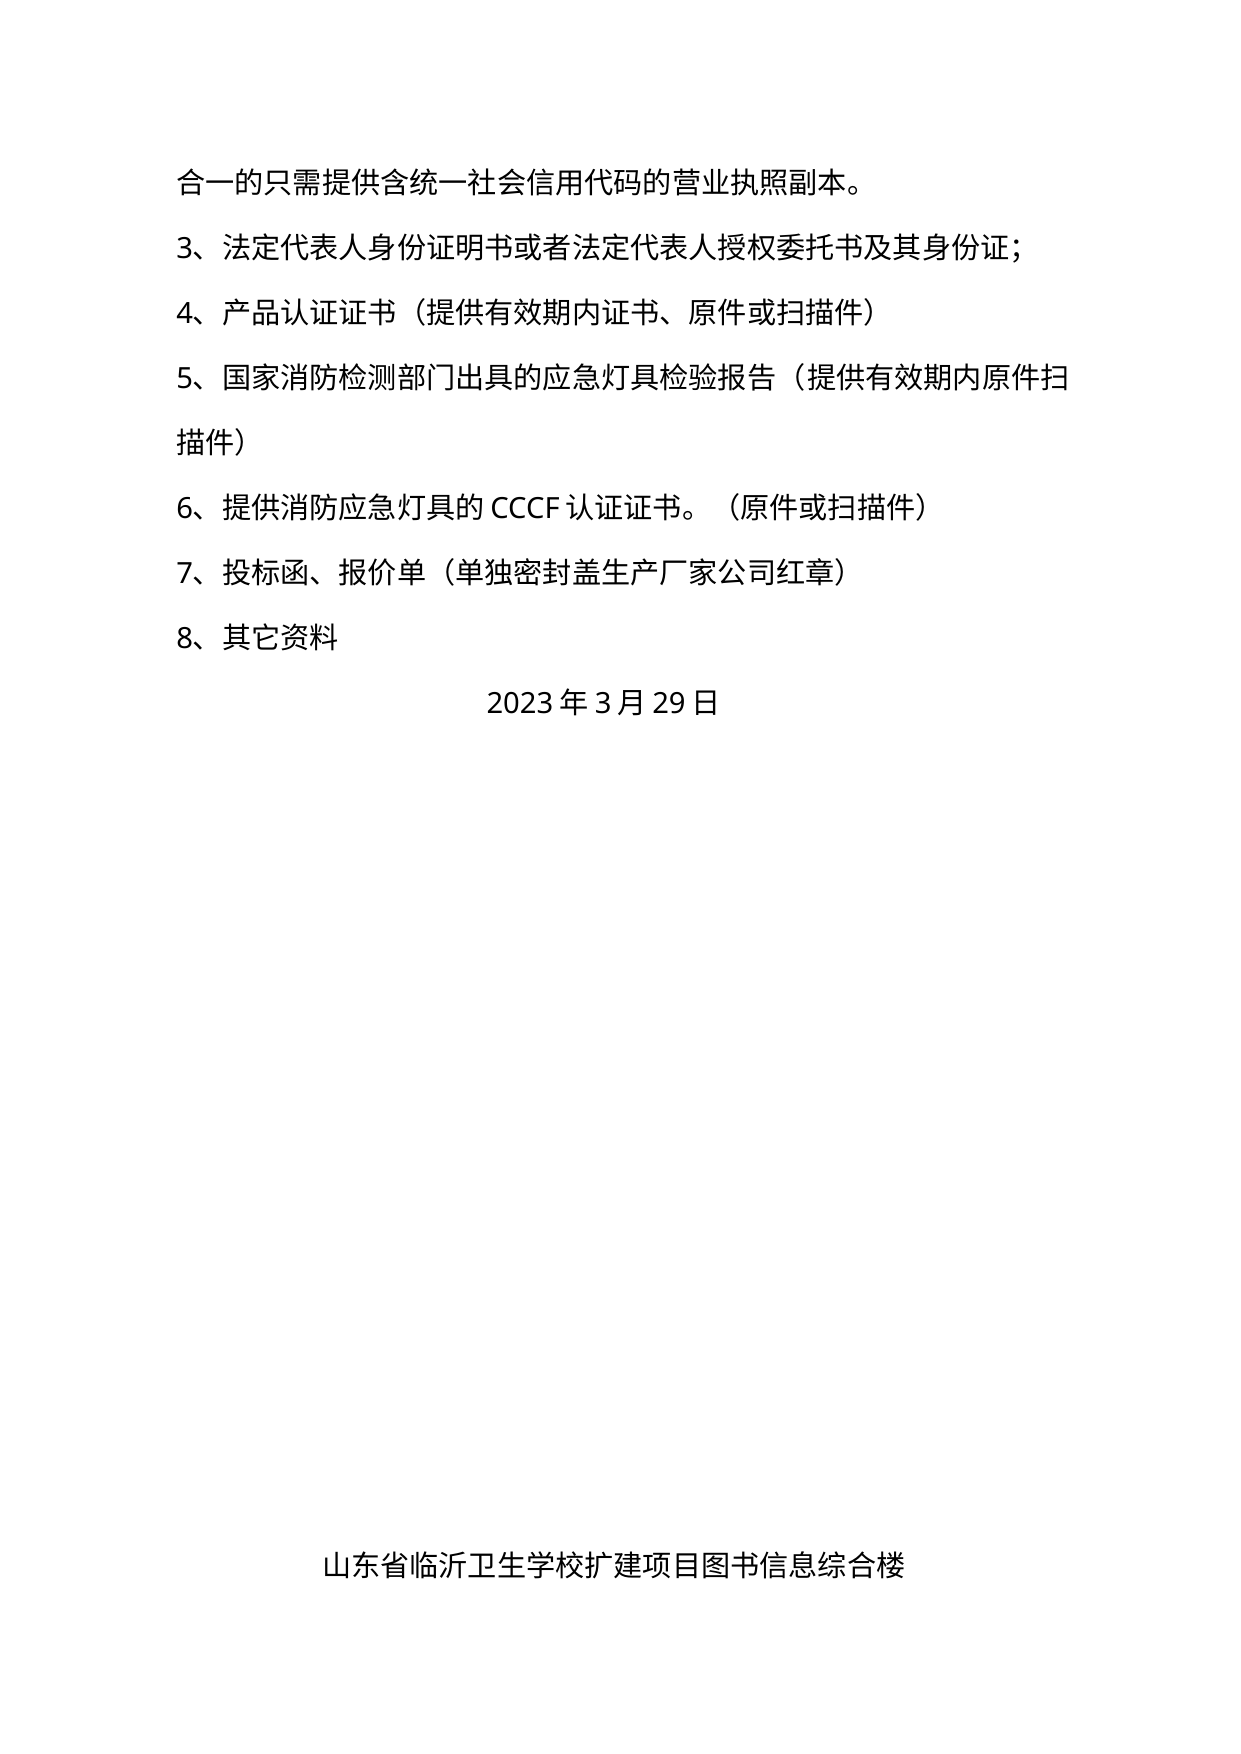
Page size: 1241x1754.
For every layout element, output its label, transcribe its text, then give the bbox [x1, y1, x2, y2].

list 7、投标函、报价单（单独密封盖生产厂家公司红章） [176, 539, 1070, 604]
text 2023年3月29日 [176, 669, 1070, 734]
list 8、其它资料 [176, 604, 1070, 669]
list 5、国家消防检测部门出具的应急灯具检验报告（提供有效期内原件扫描件） [176, 344, 1070, 474]
list 6、提供消防应急灯具的CCCF认证证书。（原件或扫描件） [176, 474, 1070, 539]
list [176, 149, 1070, 214]
list 4、产品认证证书（提供有效期内证书、原件或扫描件） [176, 279, 1070, 344]
text 山东省临沂卫生学校扩建项目图书信息综合楼 [176, 1531, 1070, 1596]
list 3、法定代表人身份证明书或者法定代表人授权委托书及其身份证； [176, 214, 1070, 279]
